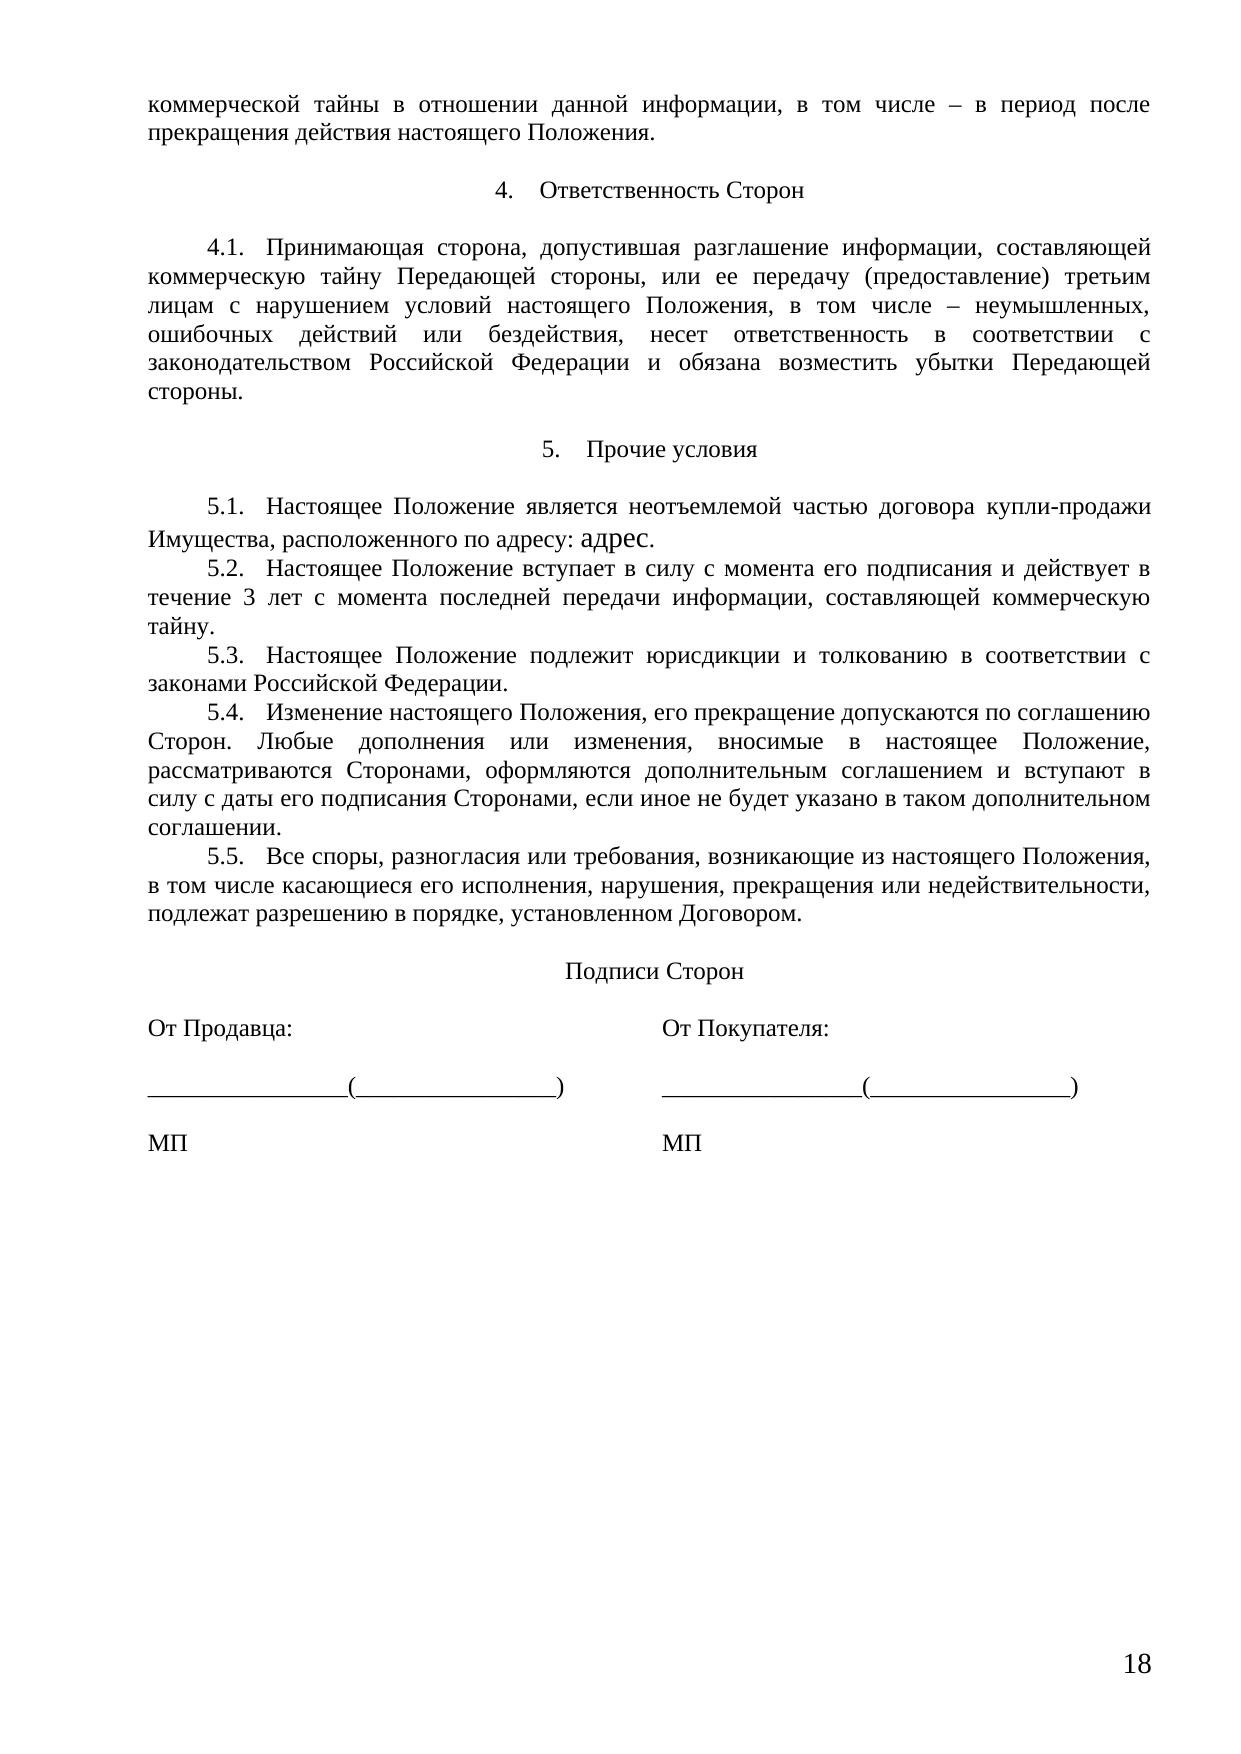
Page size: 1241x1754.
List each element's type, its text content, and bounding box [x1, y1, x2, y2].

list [148, 89, 1152, 146]
list Настоящее Положение подлежит юрисдикции и толкованию в соответствии с законами Российской Федерации. [148, 640, 1152, 697]
table_header Подписи Сторон [136, 927, 1163, 1013]
list Принимающая сторона, допустившая разглашение информации, составляющей коммерческую тайну Передающей стороны, или ее передачу (предоставление) третьим лицам с нарушением условий настоящего Положения, в том числе – неумышленных, ошибочных действий или бездействия, несет ответственность в соответствии с законодательством Российской Федерации и обязана возместить убытки Передающей стороны. [148, 232, 1152, 405]
table_cell От Покупателя: ________________(________________) МП [651, 1014, 1163, 1157]
list Прочие условия [148, 434, 1152, 462]
list Все споры, разногласия или требования, возникающие из настоящего Положения, в том числе касающиеся его исполнения, нарушения, прекращения или недействительности, подлежат разрешению в порядке, установленном Договором. [148, 841, 1152, 927]
list Изменение настоящего Положения, его прекращение допускаются по соглашению Сторон. Любые дополнения или изменения, вносимые в настоящее Положение, рассматриваются Сторонами, оформляются дополнительным соглашением и вступают в силу с даты его подписания Сторонами, если иное не будет указано в таком дополнительном соглашении. [148, 697, 1152, 841]
list Настоящее Положение вступает в силу с момента его подписания и действует в течение 3 лет с момента последней передачи информации, составляющей коммерческую тайну. [148, 553, 1152, 640]
list Ответственность Сторон [148, 175, 1152, 204]
table_cell От Продавца: ________________(________________) МП [136, 1014, 651, 1157]
list Настоящее Положение является неотъемлемой частью договора купли-продажи Имущества, расположенного по адресу: . [148, 491, 1152, 553]
